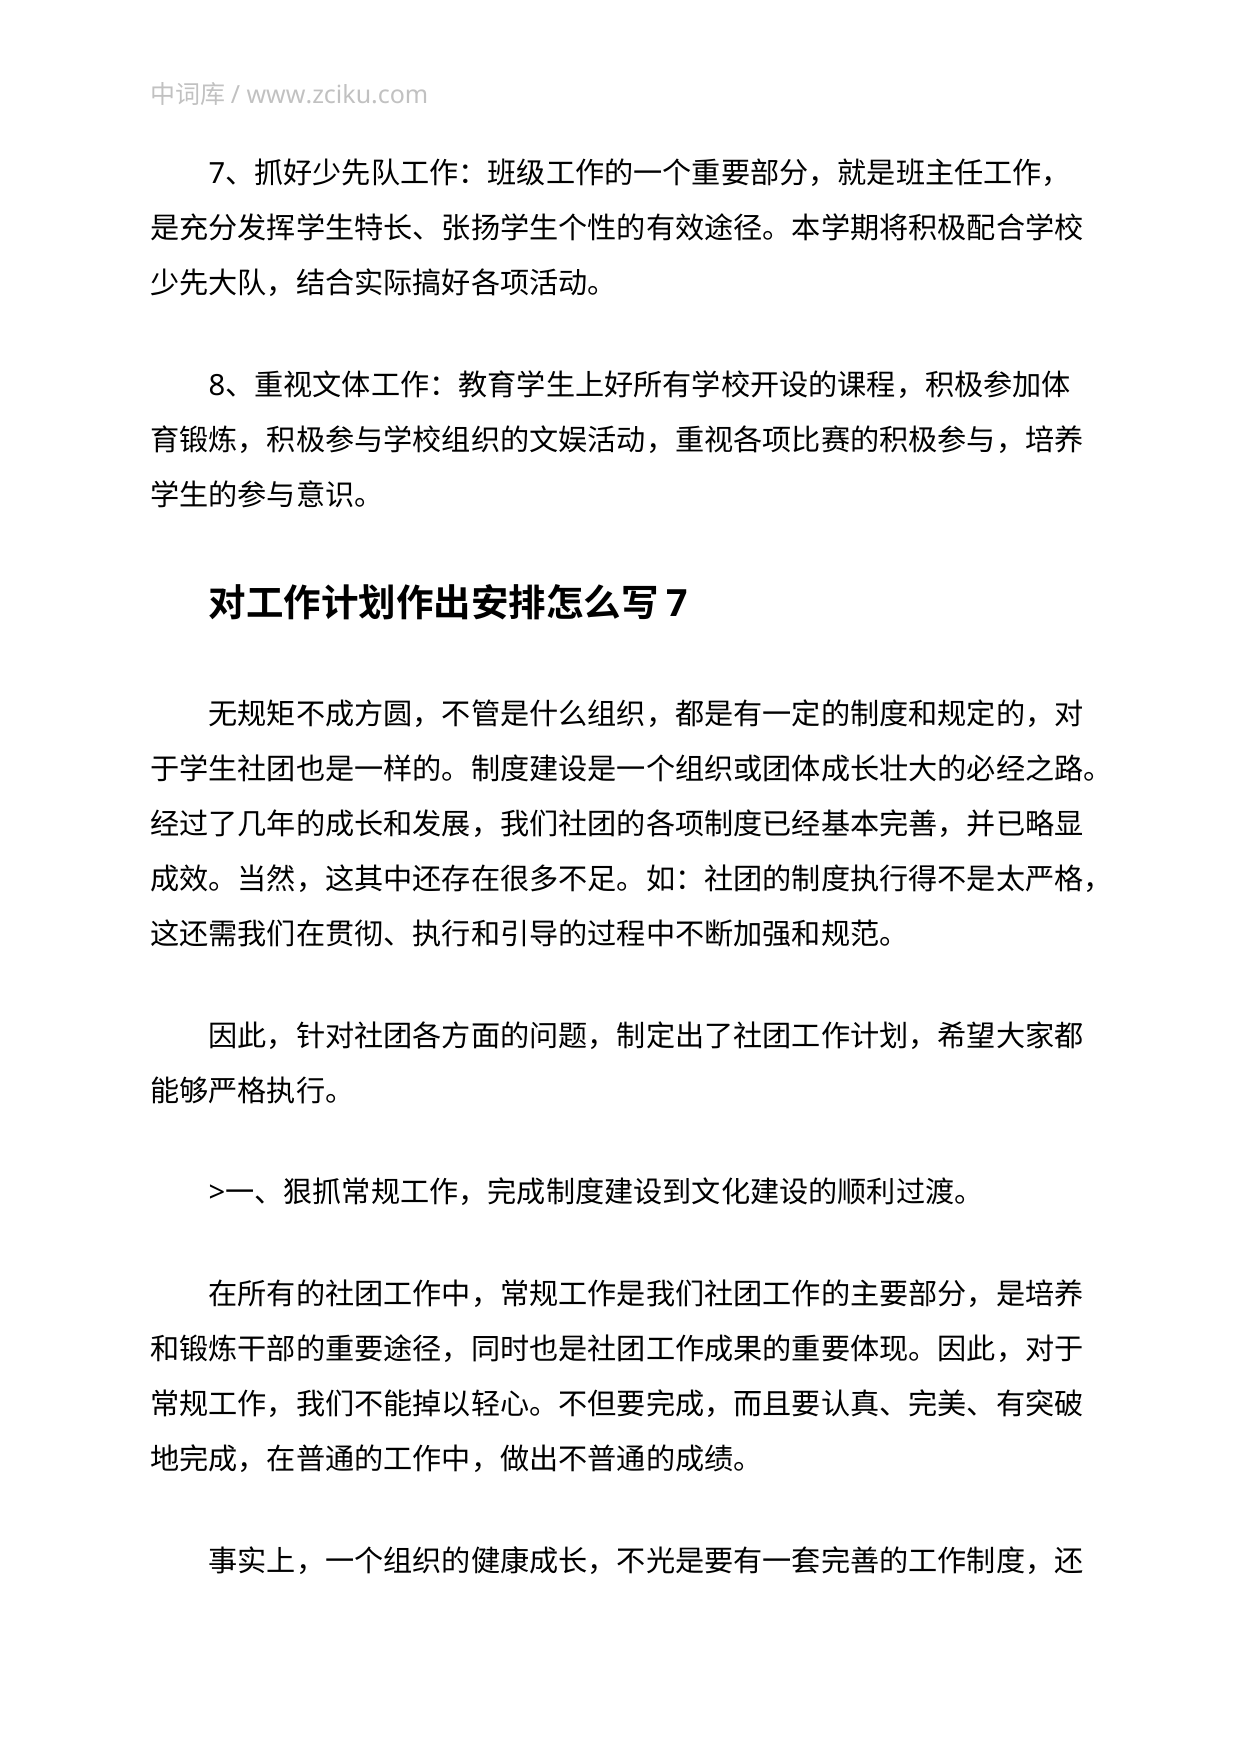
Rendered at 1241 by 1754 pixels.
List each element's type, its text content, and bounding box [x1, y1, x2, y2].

text 7、抓好少先队工作：班级工作的一个重要部分，就是班主任工作，是充分发挥学生特长、张扬学生个性的有效途径。本学期将积极配合学校少先大队，结合实际搞好各项活动。 [150, 150, 1090, 302]
text 对工作计划作出安排怎么写7 [150, 573, 1090, 628]
text >一、狠抓常规工作，完成制度建设到文化建设的顺利过渡。 [150, 1169, 1090, 1211]
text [150, 1537, 1090, 1580]
text 无规矩不成方圆，不管是什么组织，都是有一定的制度和规定的，对于学生社团也是一样的。制度建设是一个组织或团体成长壮大的必经之路。经过了几年的成长和发展，我们社团的各项制度已经基本完善，并已略显成效。当然，这其中还存在很多不足。如：社团的制度执行得不是太严格，这还需我们在贯彻、执行和引导的过程中不断加强和规范。 [150, 691, 1090, 953]
text 8、重视文体工作：教育学生上好所有学校开设的课程，积极参加体育锻炼，积极参与学校组织的文娱活动，重视各项比赛的积极参与，培养学生的参与意识。 [150, 362, 1090, 514]
text 在所有的社团工作中，常规工作是我们社团工作的主要部分，是培养和锻炼干部的重要途径，同时也是社团工作成果的重要体现。因此，对于常规工作，我们不能掉以轻心。不但要完成，而且要认真、完美、有突破地完成，在普通的工作中，做出不普通的成绩。 [150, 1271, 1090, 1478]
text 因此，针对社团各方面的问题，制定出了社团工作计划，希望大家都能够严格执行。 [150, 1012, 1090, 1109]
